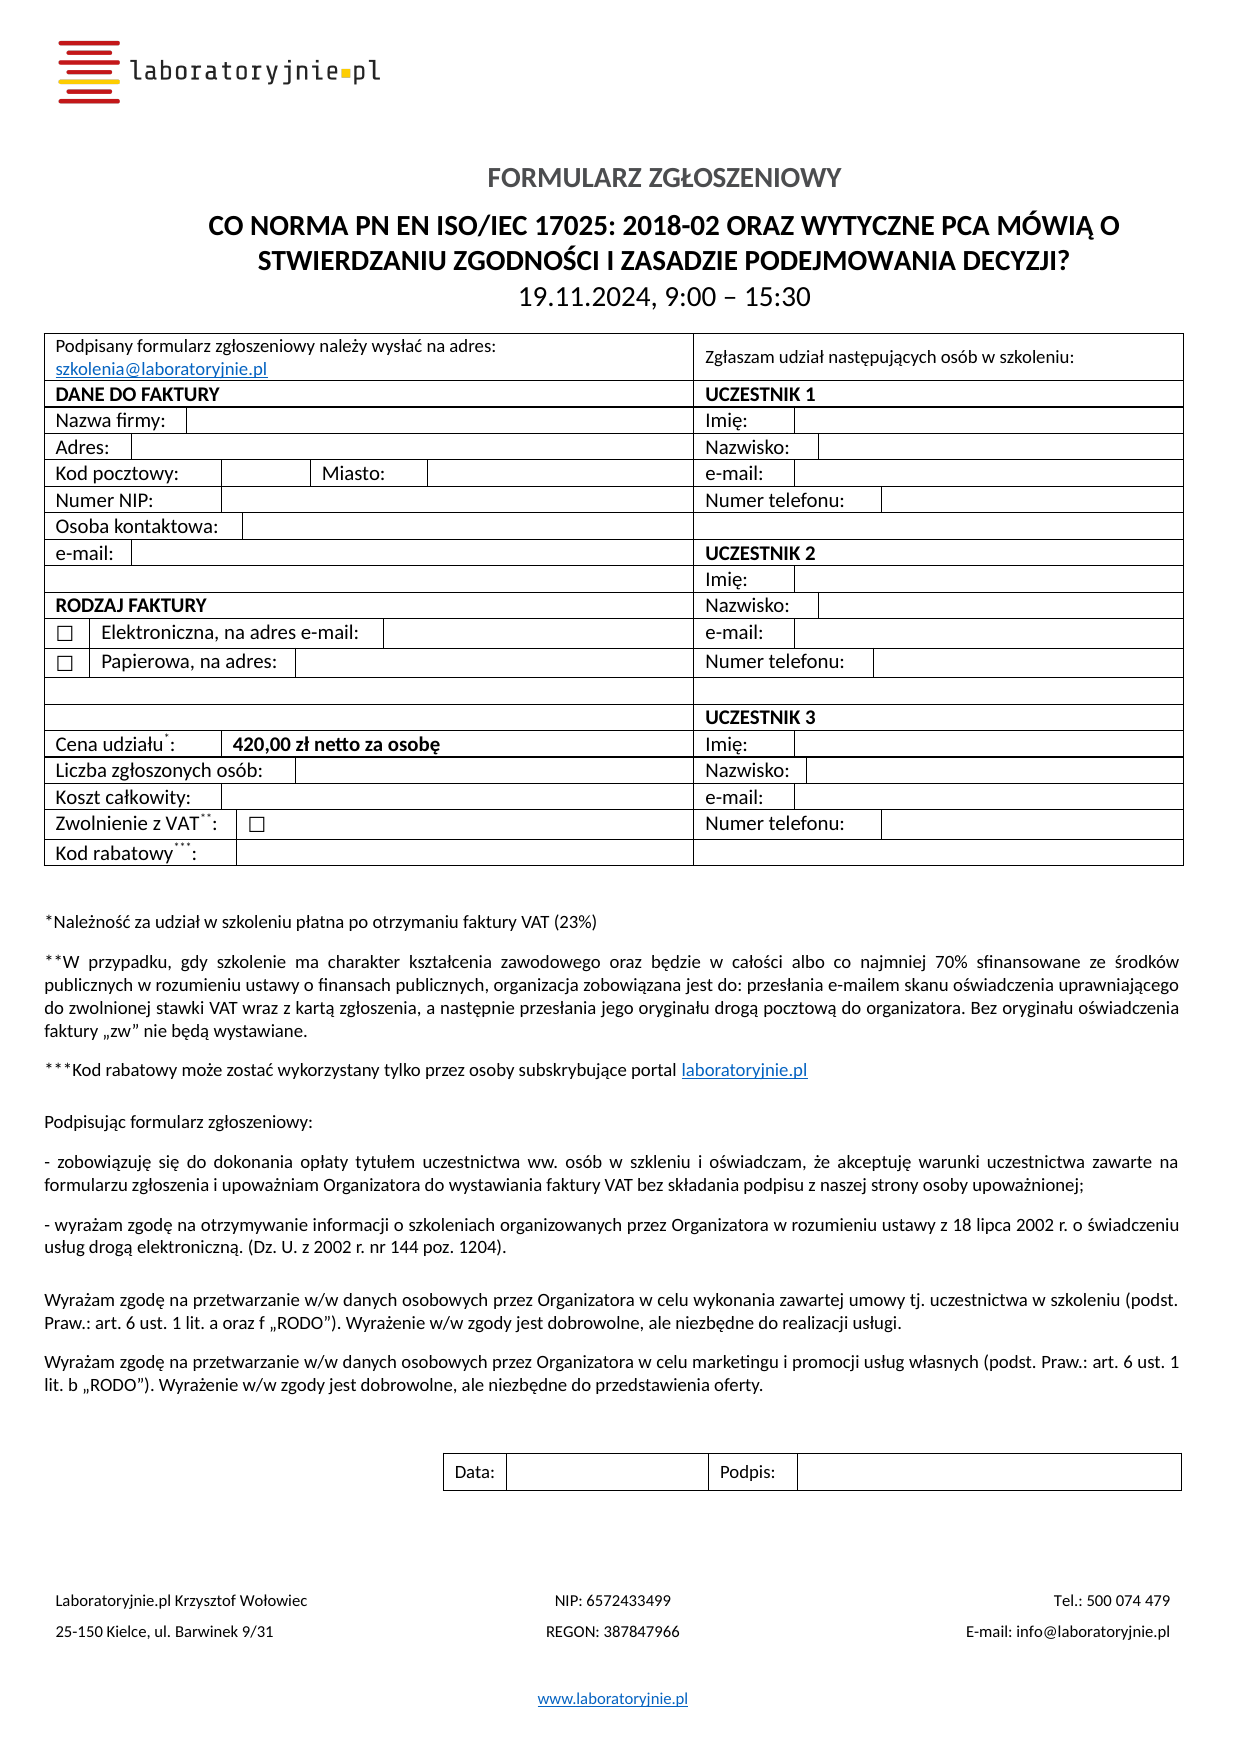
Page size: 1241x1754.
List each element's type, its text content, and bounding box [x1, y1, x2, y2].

table_cell e-mail: [694, 619, 794, 648]
table_cell UCZESTNIK 3 [694, 705, 1183, 730]
table_cell Imię: [694, 731, 794, 756]
table_cell RODZAJ FAKTURY [45, 593, 693, 618]
table_cell Adres: [45, 434, 131, 459]
table_cell e-mail: [45, 540, 131, 565]
text - wyrażam zgodę na otrzymywanie informacji o szkoleniach organizowanych przez Organizatora w rozumieniu ustawy z 18 lipca 2002 r. o świadczeniu usług drogą elektroniczną. (Dz. U. z 2002 r. nr 144 poz. 1204). [44, 1213, 1181, 1258]
table_header Zgłaszam udział następujących osób w szkoleniu: [694, 334, 1183, 380]
table_cell [222, 460, 310, 486]
table_cell Papierowa, na adres: [90, 649, 295, 677]
text - zobowiązuję się do dokonania opłaty tytułem uczestnictwa ww. osób w szkleniu i oświadczam, że akceptuję warunki uczestnictwa zawarte na formularzu zgłoszenia i upoważniam Organizatora do wystawiania faktury VAT bez składania podpisu z naszej strony osoby upoważnionej; [44, 1150, 1181, 1196]
table_cell [237, 840, 693, 865]
table_cell [882, 487, 1183, 512]
table_cell [795, 619, 1183, 648]
table_cell [243, 513, 693, 539]
table_cell Osoba kontaktowa: [45, 513, 242, 539]
table_cell e-mail: [694, 460, 794, 486]
table_cell Nazwisko: [694, 758, 806, 783]
table_cell UCZESTNIK 2 [694, 540, 1183, 565]
table_cell [807, 758, 1183, 783]
table_cell [694, 513, 1183, 539]
table_cell [795, 784, 1183, 809]
table_cell [795, 460, 1183, 486]
table_cell [795, 408, 1183, 433]
table_cell Numer telefonu: [694, 649, 873, 677]
table_cell Elektroniczna, na adres e-mail: [90, 619, 383, 648]
table_cell Numer NIP: [45, 487, 221, 512]
table_cell Kod rabatowy***: [45, 840, 236, 865]
table_cell [45, 705, 693, 730]
table_cell Numer telefonu: [694, 487, 881, 512]
table_cell [819, 593, 1183, 618]
table_header [798, 1454, 1181, 1489]
table_cell [45, 678, 693, 703]
table_cell Koszt całkowity: [45, 784, 221, 809]
table_cell [222, 487, 693, 512]
table_cell [296, 758, 693, 783]
text *Należność za udział w szkoleniu płatna po otrzymaniu faktury VAT (23%) [44, 910, 1181, 933]
table_cell [795, 731, 1183, 756]
text 19.11.2024, 9:00 – 15:30 [148, 278, 1181, 314]
table_cell [45, 566, 693, 592]
text FORMULARZ ZGŁOSZENIOWY [148, 159, 1181, 195]
table_cell [296, 649, 693, 677]
table_cell Numer telefonu: [694, 810, 881, 839]
table_cell [132, 434, 693, 459]
text Podpisując formularz zgłoszeniowy: [44, 1111, 1181, 1133]
table_cell [874, 649, 1183, 677]
table_cell Nazwisko: [694, 434, 818, 459]
table_cell [187, 408, 693, 433]
table_cell [384, 619, 693, 648]
table_cell Miasto: [311, 460, 427, 486]
table_cell Imię: [694, 566, 794, 592]
table_cell Nazwisko: [694, 593, 818, 618]
table_cell [819, 434, 1183, 459]
table_cell Cena udziału*: [45, 731, 221, 756]
text Wyrażam zgodę na przetwarzanie w/w danych osobowych przez Organizatora w celu wykonania zawartej umowy tj. uczestnictwa w szkoleniu (podst. Praw.: art. 6 ust. 1 lit. a oraz f „RODO”). Wyrażenie w/w zgody jest dobrowolne, ale niezbędne do realizacji usługi. [44, 1288, 1181, 1334]
table_header Podpis: [709, 1454, 797, 1489]
table_cell Zwolnienie z VAT**: [45, 810, 236, 839]
table_cell DANE DO FAKTURY [45, 381, 693, 406]
text CO NORMA PN EN ISO/IEC 17025: 2018-02 ORAZ WYTYCZNE PCA MÓWIĄ O STWIERDZANIU ZGODNOŚCI I ZASADZIE PODEJMOWANIA DECYZJI? [148, 207, 1181, 278]
table_cell [694, 840, 1183, 865]
table_header Data: [444, 1454, 506, 1489]
table_cell Liczba zgłoszonych osób: [45, 758, 295, 783]
table_header [507, 1454, 708, 1489]
table_cell e-mail: [694, 784, 794, 809]
text Wyrażam zgodę na przetwarzanie w/w danych osobowych przez Organizatora w celu marketingu i promocji usług własnych (podst. Praw.: art. 6 ust. 1 lit. b „RODO”). Wyrażenie w/w zgody jest dobrowolne, ale niezbędne do przedstawienia oferty. [44, 1350, 1181, 1396]
table_cell [795, 566, 1183, 592]
table_cell [428, 460, 693, 486]
table_header Podpisany formularz zgłoszeniowy należy wysłać na adres: szkolenia@laboratoryjnie.pl [45, 334, 693, 380]
table_cell [694, 678, 1183, 703]
table_cell [132, 540, 693, 565]
table_cell Kod pocztowy: [45, 460, 221, 486]
text **W przypadku, gdy szkolenie ma charakter kształcenia zawodowego oraz będzie w całości albo co najmniej 70% sfinansowane ze środków publicznych w rozumieniu ustawy o finansach publicznych, organizacja zobowiązana jest do: przesłania e-mailem skanu oświadczenia uprawniającego do zwolnionej stawki VAT wraz z kartą zgłoszenia, a następnie przesłania jego oryginału drogą pocztową do organizatora. Bez oryginału oświadczenia faktury „zw” nie będą wystawiane. [44, 950, 1181, 1042]
table_cell Imię: [694, 408, 794, 433]
picture [10, 32, 430, 112]
table_cell [222, 784, 693, 809]
table_cell 420,00 zł netto za osobę [222, 731, 693, 756]
table_cell UCZESTNIK 1 [694, 381, 1183, 406]
text ***Kod rabatowy może zostać wykorzystany tylko przez osoby subskrybujące portal laboratoryjnie.pl [44, 1058, 1181, 1081]
table_cell [882, 810, 1183, 839]
table_cell Nazwa firmy: [45, 408, 186, 433]
